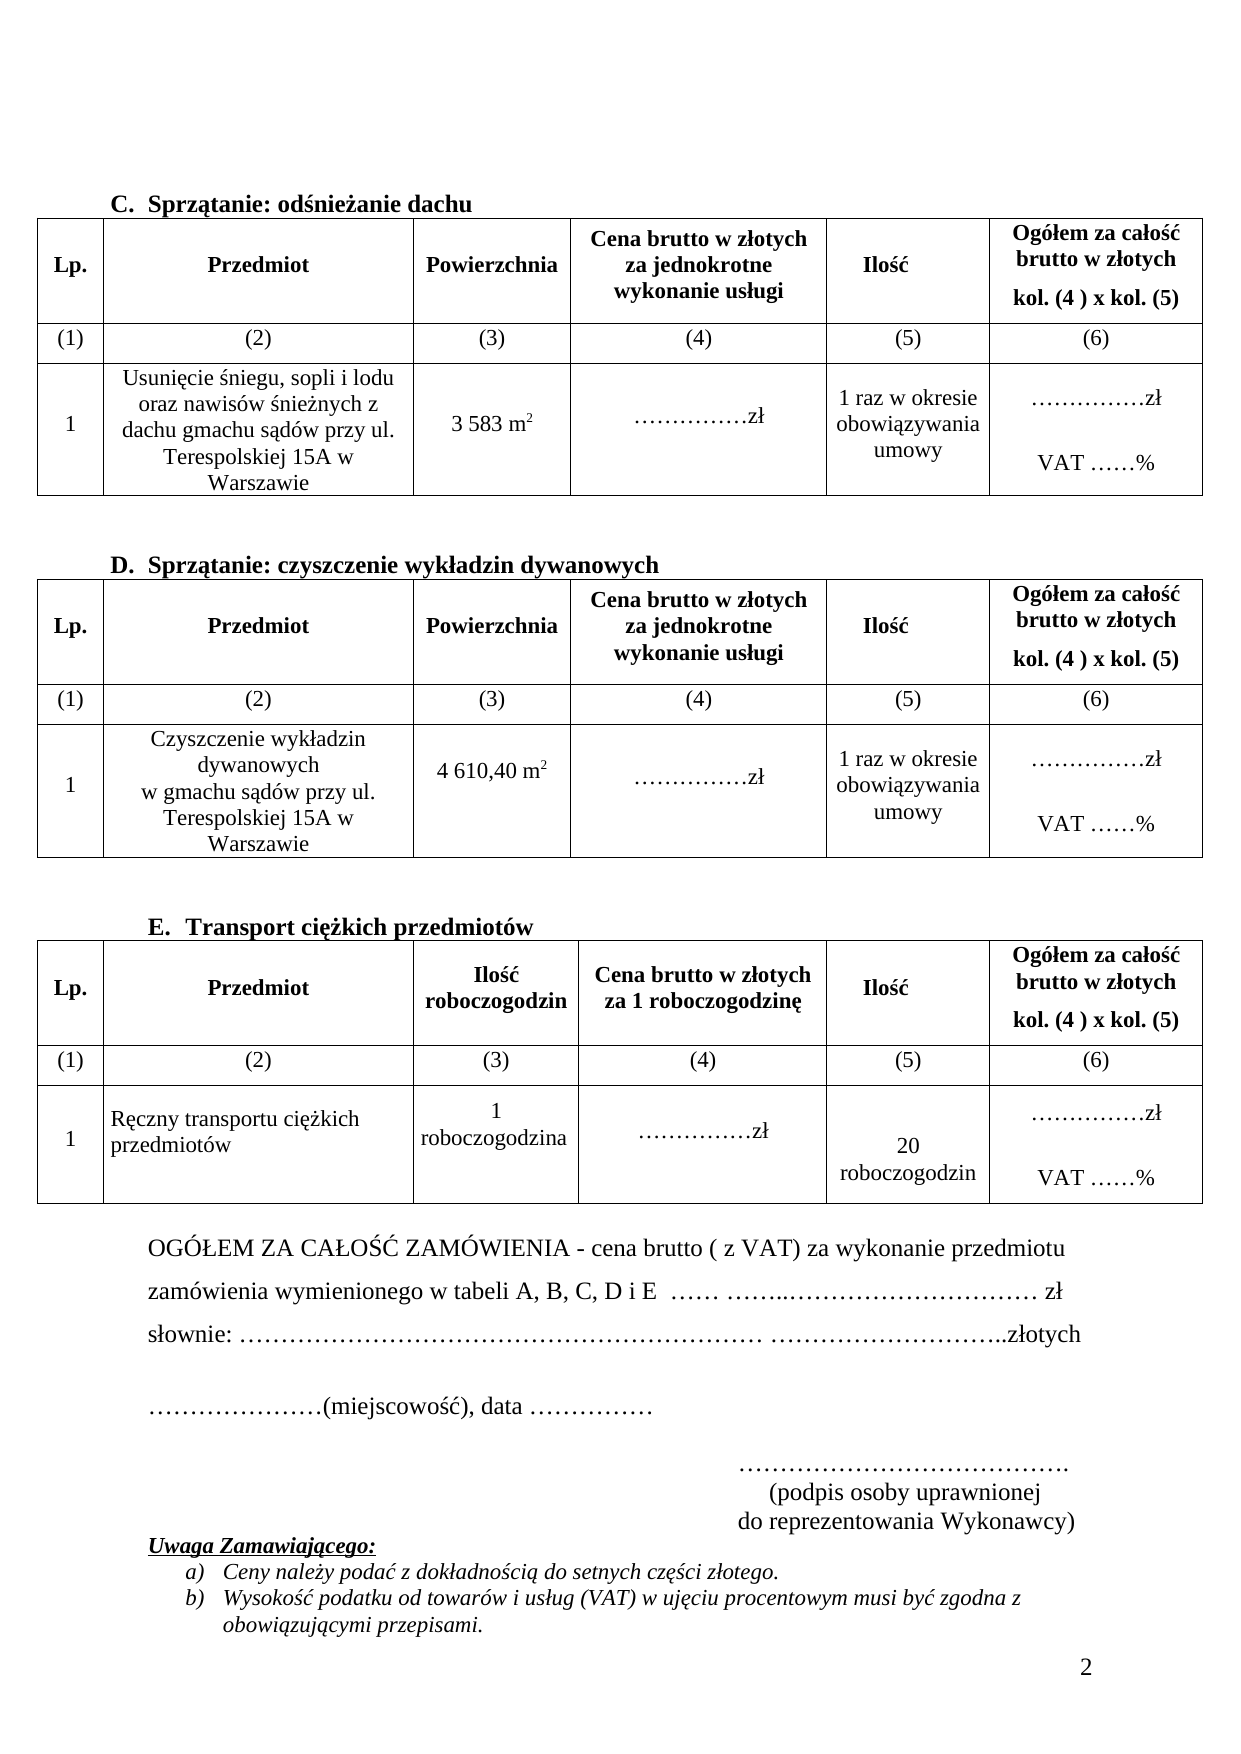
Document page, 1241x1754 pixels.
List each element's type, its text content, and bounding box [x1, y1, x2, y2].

text …………………(miejscowość), data …………… [148, 1391, 1093, 1419]
table_cell (2) [104, 1046, 413, 1085]
table_header Lp. [38, 219, 103, 323]
table_header Ogółem za całość brutto w złotych kol. (4 ) x kol. (5) [990, 219, 1202, 323]
table_cell ……………zł VAT ……% [990, 725, 1202, 857]
table_cell (5) [827, 1046, 989, 1085]
table_cell (5) [827, 685, 989, 724]
table_cell ……………zł [579, 1086, 826, 1203]
table_cell Usunięcie śniegu, sopli i lodu oraz nawisów śnieżnych z dachu gmachu sądów przy ul. Terespolskiej 15A w Warszawie [104, 364, 413, 495]
text …………………………………. [738, 1419, 1093, 1477]
table_cell 1 [38, 364, 103, 495]
table_header Powierzchnia [414, 580, 570, 684]
table_cell (5) [827, 324, 989, 363]
list Sprzątanie: odśnieżanie dachu [110, 189, 1093, 218]
table_cell (1) [38, 324, 103, 363]
table_cell (3) [414, 1046, 578, 1085]
table_cell 1 raz w okresie obowiązywania umowy [827, 725, 989, 857]
list Ceny należy podać z dokładnością do setnych części złotego. [185, 1558, 1093, 1584]
table_cell (6) [990, 685, 1202, 724]
table_cell ……………zł [571, 725, 826, 857]
table_header Cena brutto w złotych za jednokrotne wykonanie usługi [571, 580, 826, 684]
table_header Ogółem za całość brutto w złotych kol. (4 ) x kol. (5) [990, 941, 1202, 1045]
table_cell Ręczny transportu ciężkich przedmiotów [104, 1086, 413, 1203]
table_cell 1 raz w okresie obowiązywania umowy [827, 364, 989, 495]
table_header Przedmiot [104, 580, 413, 684]
table_cell 1 roboczogodzina [414, 1086, 578, 1203]
table_cell (4) [571, 685, 826, 724]
table_header Ilość roboczogodzin [414, 941, 578, 1045]
table_header Powierzchnia [414, 219, 570, 323]
table_header Przedmiot [104, 219, 413, 323]
table_header Przedmiot [104, 941, 413, 1045]
table_cell (4) [571, 324, 826, 363]
text (podpis osoby uprawnionej [148, 1477, 1093, 1506]
table_header Ogółem za całość brutto w złotych kol. (4 ) x kol. (5) [990, 580, 1202, 684]
table_cell (2) [104, 685, 413, 724]
table_cell Czyszczenie wykładzin dywanowych w gmachu sądów przy ul. Terespolskiej 15A w Warszawie [104, 725, 413, 857]
table_cell ……………zł VAT ……% [990, 364, 1202, 495]
table_header Cena brutto w złotych za 1 roboczogodzinę [579, 941, 826, 1045]
text OGÓŁEM ZA CAŁOŚĆ ZAMÓWIENIA - cena brutto ( z VAT) za wykonanie przedmiotu zamówienia wymienionego w tabeli A, B, C, D i E …… ……..………………………… zł [148, 1233, 1093, 1304]
table_header Lp. [38, 580, 103, 684]
table_header Cena brutto w złotych za jednokrotne wykonanie usługi [571, 219, 826, 323]
table_cell (3) [414, 685, 570, 724]
table_cell [414, 725, 570, 857]
table_cell ……………zł VAT ……% [990, 1086, 1202, 1203]
table_cell (2) [104, 324, 413, 363]
text do reprezentowania Wykonawcy) [664, 1506, 1093, 1534]
table_cell 1 [38, 725, 103, 857]
table_cell (1) [38, 1046, 103, 1085]
table_cell (6) [990, 324, 1202, 363]
table_header Lp. [38, 941, 103, 1045]
table_header Ilość [827, 580, 989, 684]
text Uwaga Zamawiającego: [148, 1534, 1080, 1558]
table_cell ……………zł [571, 364, 826, 495]
table_header Ilość [827, 941, 989, 1045]
table_header Ilość [827, 219, 989, 323]
table_cell (6) [990, 1046, 1202, 1085]
table_cell (1) [38, 685, 103, 724]
table_cell (3) [414, 324, 570, 363]
table_cell [414, 364, 570, 495]
table_cell 20 roboczogodzin [827, 1086, 989, 1203]
table_cell (4) [579, 1046, 826, 1085]
list Wysokość podatku od towarów i usług (VAT) w ujęciu procentowym musi być zgodna z obowiązującymi przepisami. [185, 1584, 1093, 1637]
list Sprzątanie: czyszczenie wykładzin dywanowych [110, 550, 1093, 579]
text słownie: ……………………………………………………… ………………………..złotych [148, 1319, 1093, 1348]
table_cell 1 [38, 1086, 103, 1203]
list Transport ciężkich przedmiotów [148, 912, 1093, 940]
